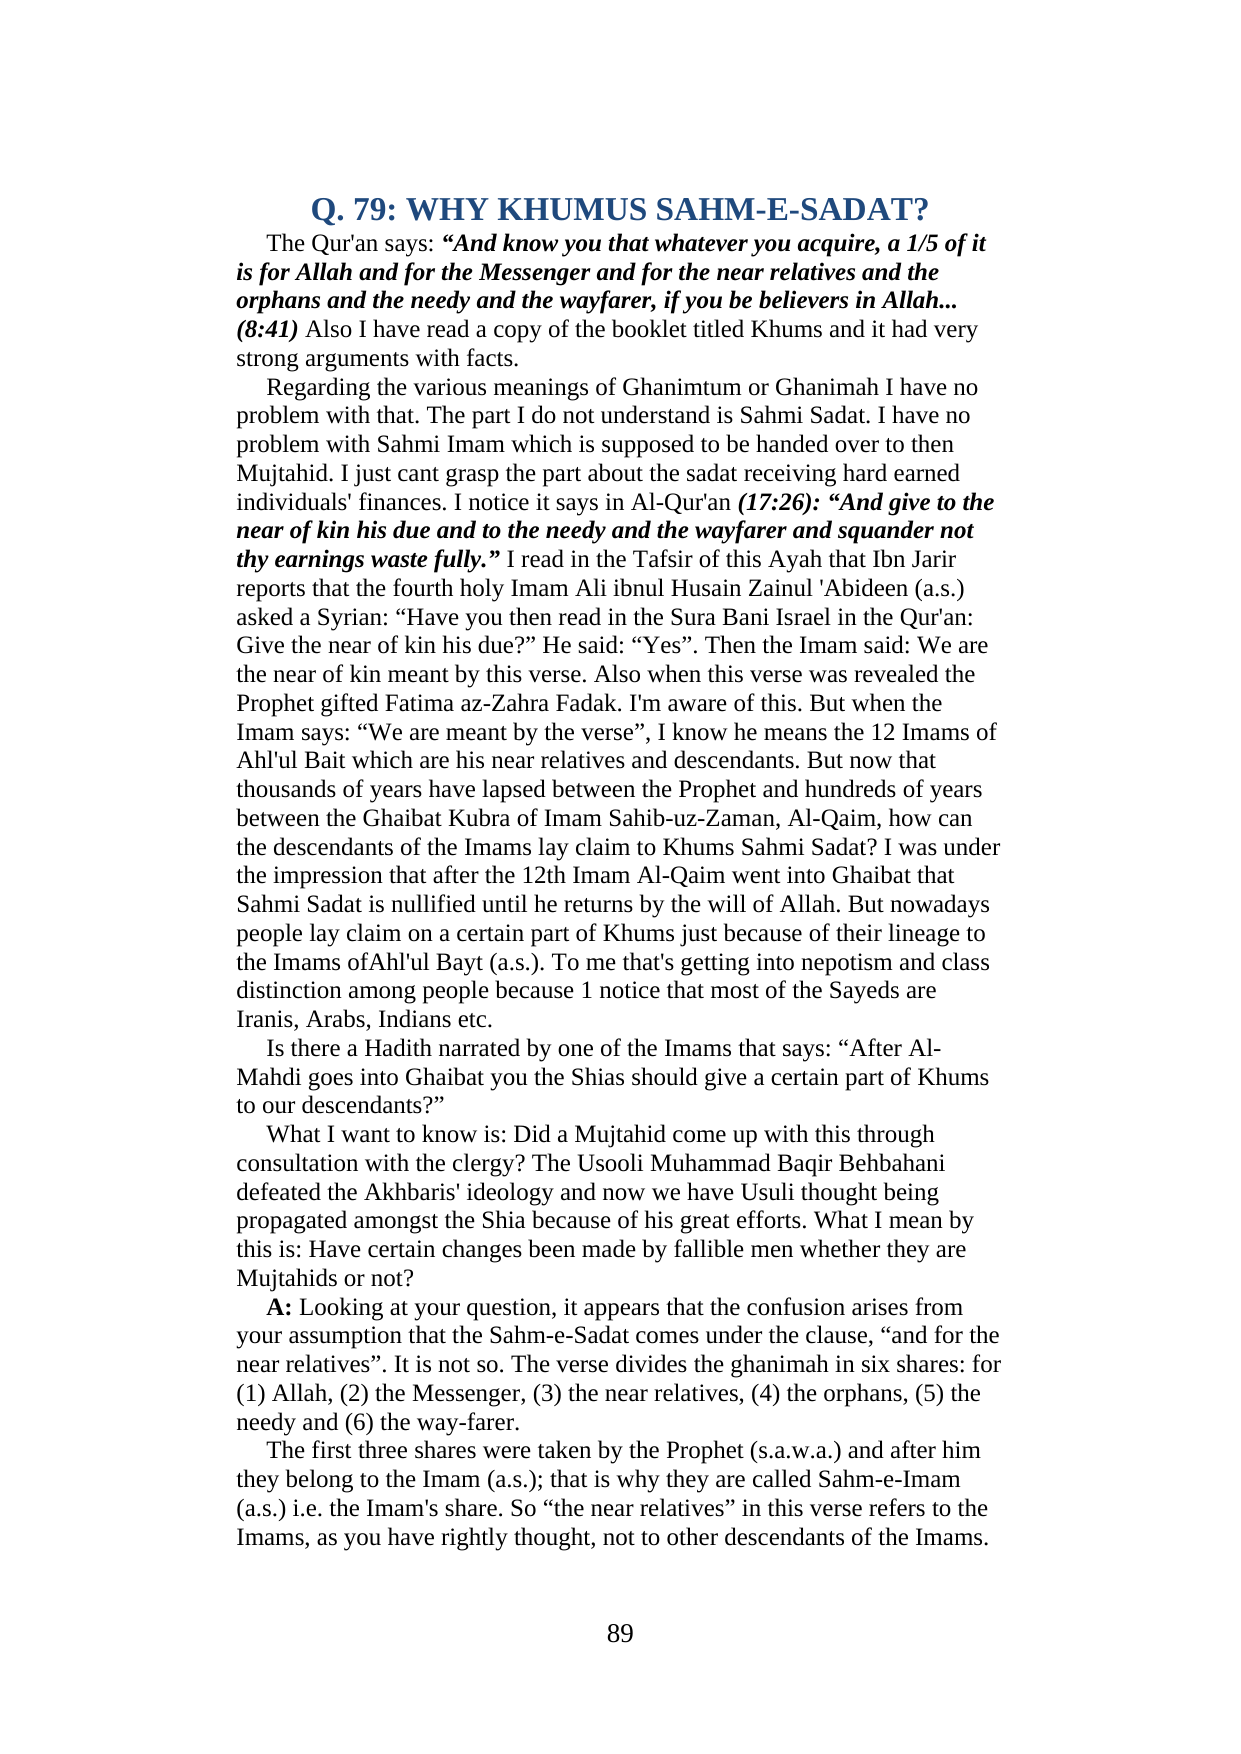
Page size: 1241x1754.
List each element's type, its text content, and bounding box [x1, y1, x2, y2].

text What I want to know is: Did a Mujtahid come up with this through consultation with the clergy? The Usooli Muhammad Baqir Behbahani defeated the Akhbaris' ideology and now we have Usuli thought being propagated amongst the Shia because of his great efforts. What I mean by this is: Have certain changes been made by fallible men whether they are Mujtahids or not? [236, 1119, 1004, 1292]
text A: Looking at your question, it appears that the confusion arises from your assumption that the Sahm-e-Sadat comes under the clause, “and for the near relatives”. It is not so. The verse divides the ghanimah in six shares: for (1) Allah, (2) the Messenger, (3) the near relatives, (4) the orphans, (5) the needy and (6) the way-farer. [236, 1292, 1004, 1436]
text The first three shares were taken by the Prophet (s.a.w.a.) and after him they belong to the Imam (a.s.); that is why they are called Sahm-e-Imam (a.s.) i.e. the Imam's share. So “the near relatives” in this verse refers to the Imams, as you have rightly thought, not to other descendants of the Imams. [236, 1436, 1004, 1551]
subtitle Q. 79: WHY KHUMUS SAHM-E-SADAT? [236, 190, 1004, 228]
text Is there a Hadith narrated by one of the Imams that says: “After Al-Mahdi goes into Ghaibat you the Shias should give a certain part of Khums to our descendants?” [236, 1033, 1004, 1119]
text Regarding the various meanings of Ghanimtum or Ghanimah I have no problem with that. The part I do not understand is Sahmi Sadat. I have no problem with Sahmi Imam which is supposed to be handed over to then Mujtahid. I just cant grasp the part about the sadat receiving hard earned individuals' finances. I notice it says in Al-Qur'an (17:26): “And give to the near of kin his due and to the needy and the wayfarer and squander not thy earnings waste fully.” I read in the Tafsir of this Ayah that Ibn Jarir reports that the fourth holy Imam Ali ibnul Husain Zainul 'Abideen (a.s.) asked a Syrian: “Have you then read in the Sura Bani Israel in the Qur'an: Give the near of kin his due?” He said: “Yes”. Then the Imam said: We are the near of kin meant by this verse. Also when this verse was revealed the Prophet gifted Fatima az-Zahra Fadak. I'm aware of this. But when the Imam says: “We are meant by the verse”, I know he means the 12 Imams of Ahl'ul Bait which are his near relatives and descendants. But now that thousands of years have lapsed between the Prophet and hundreds of years between the Ghaibat Kubra of Imam Sahib-uz-Zaman, Al-Qaim, how can the descendants of the Imams lay claim to Khums Sahmi Sadat? I was under the impression that after the 12th Imam Al-Qaim went into Ghaibat that Sahmi Sadat is nullified until he returns by the will of Allah. But nowadays people lay claim on a certain part of Khums just because of their lineage to the Imams ofAhl'ul Bayt (a.s.). To me that's getting into nepotism and class distinction among people because 1 notice that most of the Sayeds are Iranis, Arabs, Indians etc. [236, 372, 1004, 1033]
text The Qur'an says: “And know you that whatever you acquire, a 1/5 of it is for Allah and for the Messenger and for the near relatives and the orphans and the needy and the wayfarer, if you be believers in Allah... (8:41) Also I have read a copy of the booklet titled Khums and it had very strong arguments with facts. [236, 228, 1004, 372]
